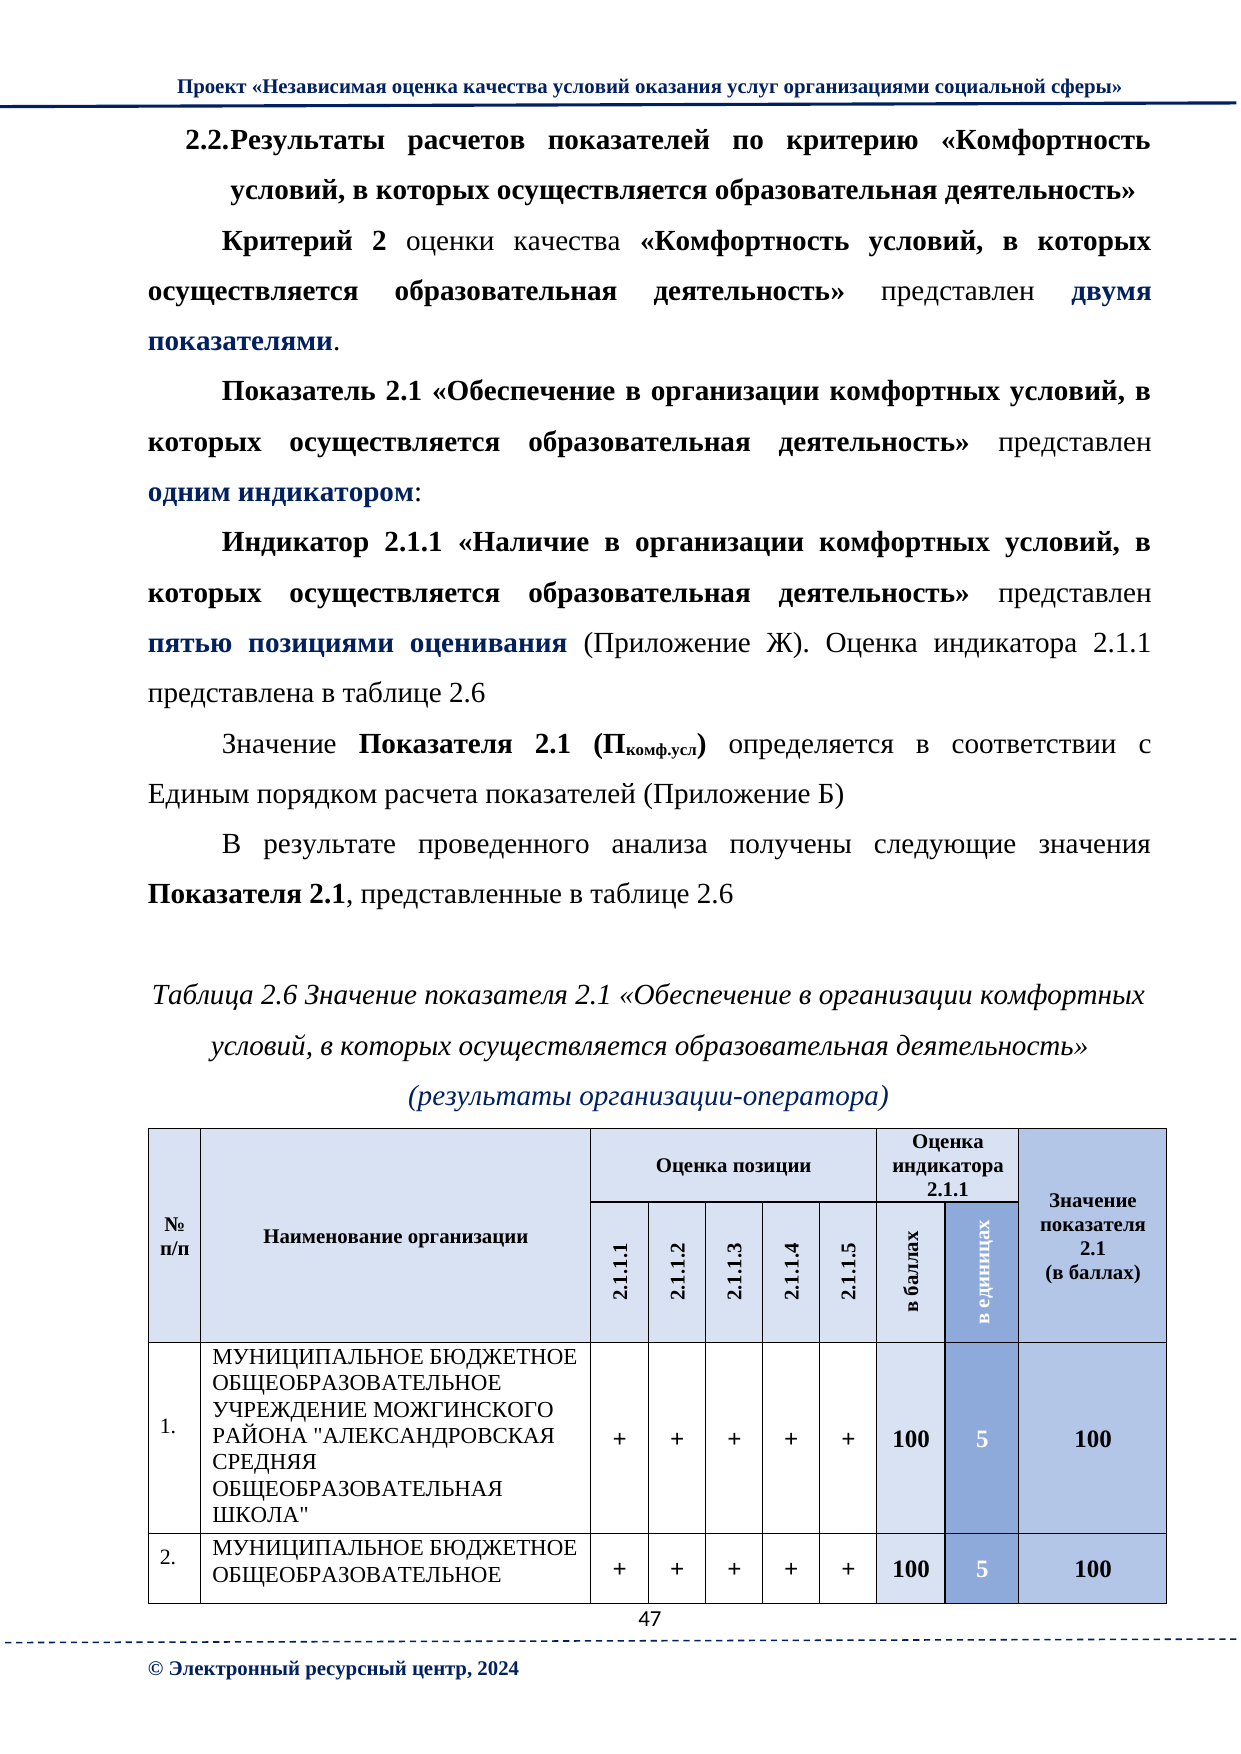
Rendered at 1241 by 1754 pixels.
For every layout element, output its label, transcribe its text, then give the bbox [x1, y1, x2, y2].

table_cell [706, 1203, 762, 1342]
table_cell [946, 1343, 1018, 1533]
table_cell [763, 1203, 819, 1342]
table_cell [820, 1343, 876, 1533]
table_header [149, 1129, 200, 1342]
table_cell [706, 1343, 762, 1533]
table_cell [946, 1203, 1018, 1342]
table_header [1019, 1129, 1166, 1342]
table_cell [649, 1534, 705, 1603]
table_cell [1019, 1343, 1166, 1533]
text В результате проведенного анализа получены следующие значения Показателя 2.1, представленные в таблице 2.6 [148, 826, 1152, 910]
text Таблица 2.6 Значение показателя 2.1 «Обеспечение в организации комфортных условий, в которых осуществляется образовательная деятельность» (результаты организации-оператора) [148, 977, 1152, 1111]
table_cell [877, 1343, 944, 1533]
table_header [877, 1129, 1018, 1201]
text Значение Показателя 2.1 (Пкомф.усл) определяется в соответствии с Единым порядком расчета показателей (Приложение Б) [148, 726, 1152, 809]
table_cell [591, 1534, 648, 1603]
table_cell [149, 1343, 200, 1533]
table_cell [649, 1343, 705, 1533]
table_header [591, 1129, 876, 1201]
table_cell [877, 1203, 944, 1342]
text Индикатор 2.1.1 «Наличие в организации комфортных условий, в которых осуществляется образовательная деятельность» представлен пятью позициями оценивания (Приложение Ж). Оценка индикатора 2.1.1 представлена в таблице 2.6 [148, 524, 1152, 709]
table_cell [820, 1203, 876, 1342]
text Показатель 2.1 «Обеспечение в организации комфортных условий, в которых осуществляется образовательная деятельность» представлен одним индикатором: [148, 373, 1152, 508]
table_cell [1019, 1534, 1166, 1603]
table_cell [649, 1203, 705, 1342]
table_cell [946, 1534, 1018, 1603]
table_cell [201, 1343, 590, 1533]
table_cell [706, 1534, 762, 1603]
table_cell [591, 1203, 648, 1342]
text Критерий 2 оценки качества «Комфортность условий, в которых осуществляется образовательная деятельность» представлен двумя показателями. [148, 223, 1152, 357]
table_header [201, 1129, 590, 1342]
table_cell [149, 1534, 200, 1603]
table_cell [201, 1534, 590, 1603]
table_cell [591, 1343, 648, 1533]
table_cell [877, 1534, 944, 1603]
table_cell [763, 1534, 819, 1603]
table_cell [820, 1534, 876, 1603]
subtitle Результаты расчетов показателей по критерию «Комфортность условий, в которых осуществляется образовательная деятельность» [185, 122, 1152, 206]
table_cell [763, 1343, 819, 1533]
